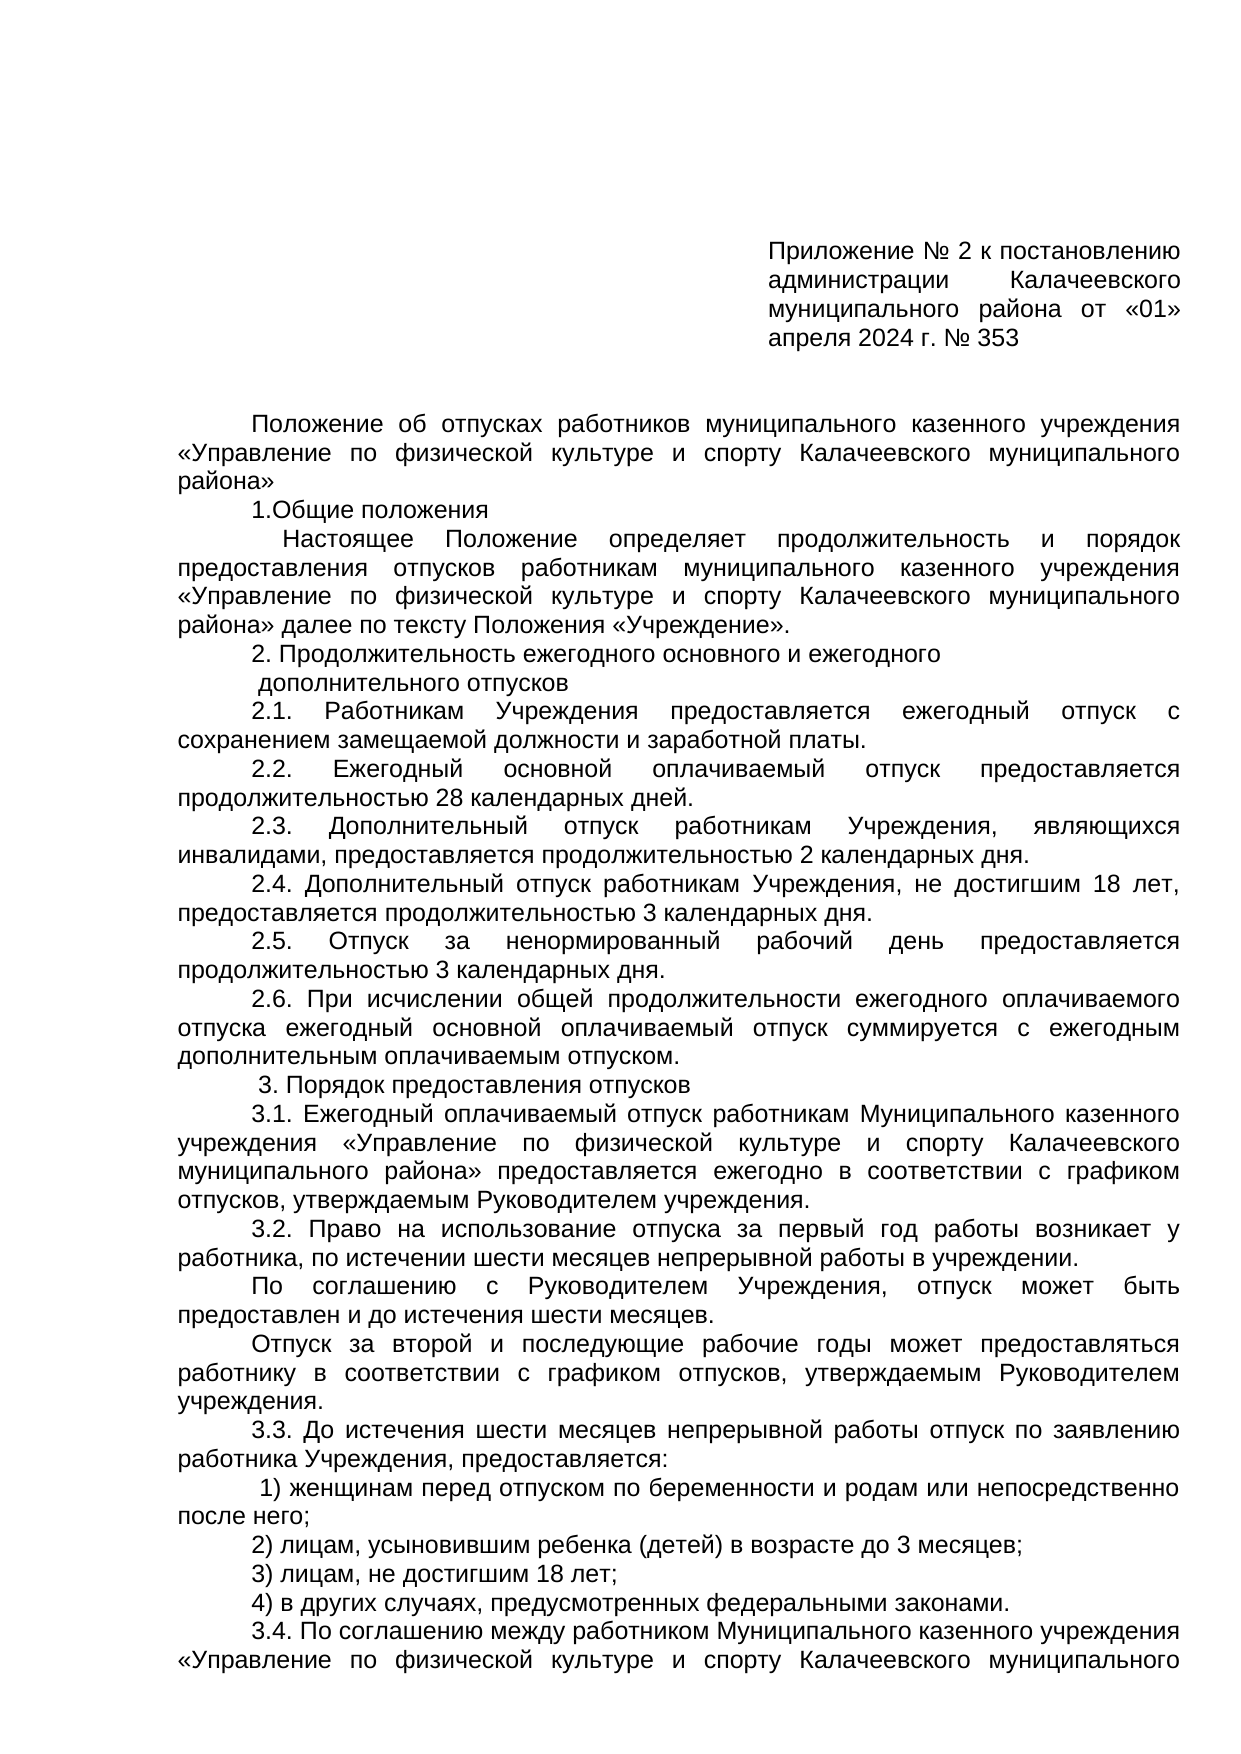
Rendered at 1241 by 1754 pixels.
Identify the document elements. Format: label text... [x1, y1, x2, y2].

text 3.1. Ежегодный оплачиваемый отпуск работникам Муниципального казенного учреждения «Управление по физической культуре и спорту Калачеевского муниципального района» предоставляется ежегодно в соответствии с графиком отпусков, утверждаемым Руководителем учреждения. [177, 1099, 1181, 1214]
text 1) женщинам перед отпуском по беременности и родам или непосредственно после него; [177, 1472, 1181, 1530]
text 3.2. Право на использование отпуска за первый год работы возникает у работника, по истечении шести месяцев непрерывной работы в учреждении. [177, 1214, 1181, 1271]
text 2.2. Ежегодный основной оплачиваемый отпуск предоставляется продолжительностью 28 календарных дней. [177, 754, 1181, 811]
text 2) лицам, усыновившим ребенка (детей) в возрасте до 3 месяцев; [177, 1530, 1181, 1559]
text 1.Общие положения [177, 495, 1181, 524]
text 3) лицам, не достигшим 18 лет; [177, 1559, 1181, 1587]
text 2.3. Дополнительный отпуск работникам Учреждения, являющихся инвалидами, предоставляется продолжительностью 2 календарных дня. [177, 811, 1181, 869]
text 2.6. При исчислении общей продолжительности ежегодного оплачиваемого отпуска ежегодный основной оплачиваемый отпуск суммируется с ежегодным дополнительным оплачиваемым отпуском. [177, 984, 1181, 1070]
text 3. Порядок предоставления отпусков [177, 1070, 1181, 1099]
text 2. Продолжительность ежегодного основного и ежегодного [177, 639, 1181, 667]
text 2.1. Работникам Учреждения предоставляется ежегодный отпуск с сохранением замещаемой должности и заработной платы. [177, 696, 1181, 754]
text Приложение № 2 к постановлению администрации Калачеевского муниципального района от «01» апреля 2024 г. № 353 [768, 236, 1181, 351]
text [177, 1616, 1181, 1674]
text Настоящее Положение определяет продолжительность и порядок предоставления отпусков работникам муниципального казенного учреждения «Управление по физической культуре и спорту Калачеевского муниципального района» далее по тексту Положения «Учреждение». [177, 524, 1181, 639]
text 2.5. Отпуск за ненормированный рабочий день предоставляется продолжительностью 3 календарных дня. [177, 926, 1181, 984]
text 4) в других случаях, предусмотренных федеральными законами. [177, 1587, 1181, 1616]
text Отпуск за второй и последующие рабочие годы может предоставляться работнику в соответствии с графиком отпусков, утверждаемым Руководителем учреждения. [177, 1329, 1181, 1415]
text 3.3. До истечения шести месяцев непрерывной работы отпуск по заявлению работника Учреждения, предоставляется: [177, 1415, 1181, 1472]
text По соглашению с Руководителем Учреждения, отпуск может быть предоставлен и до истечения шести месяцев. [177, 1271, 1181, 1329]
text 2.4. Дополнительный отпуск работникам Учреждения, не достигшим 18 лет, предоставляется продолжительностью 3 календарных дня. [177, 869, 1181, 926]
text дополнительного отпусков [177, 667, 1181, 696]
text Положение об отпусках работников муниципального казенного учреждения «Управление по физической культуре и спорту Калачеевского муниципального района» [177, 409, 1181, 495]
